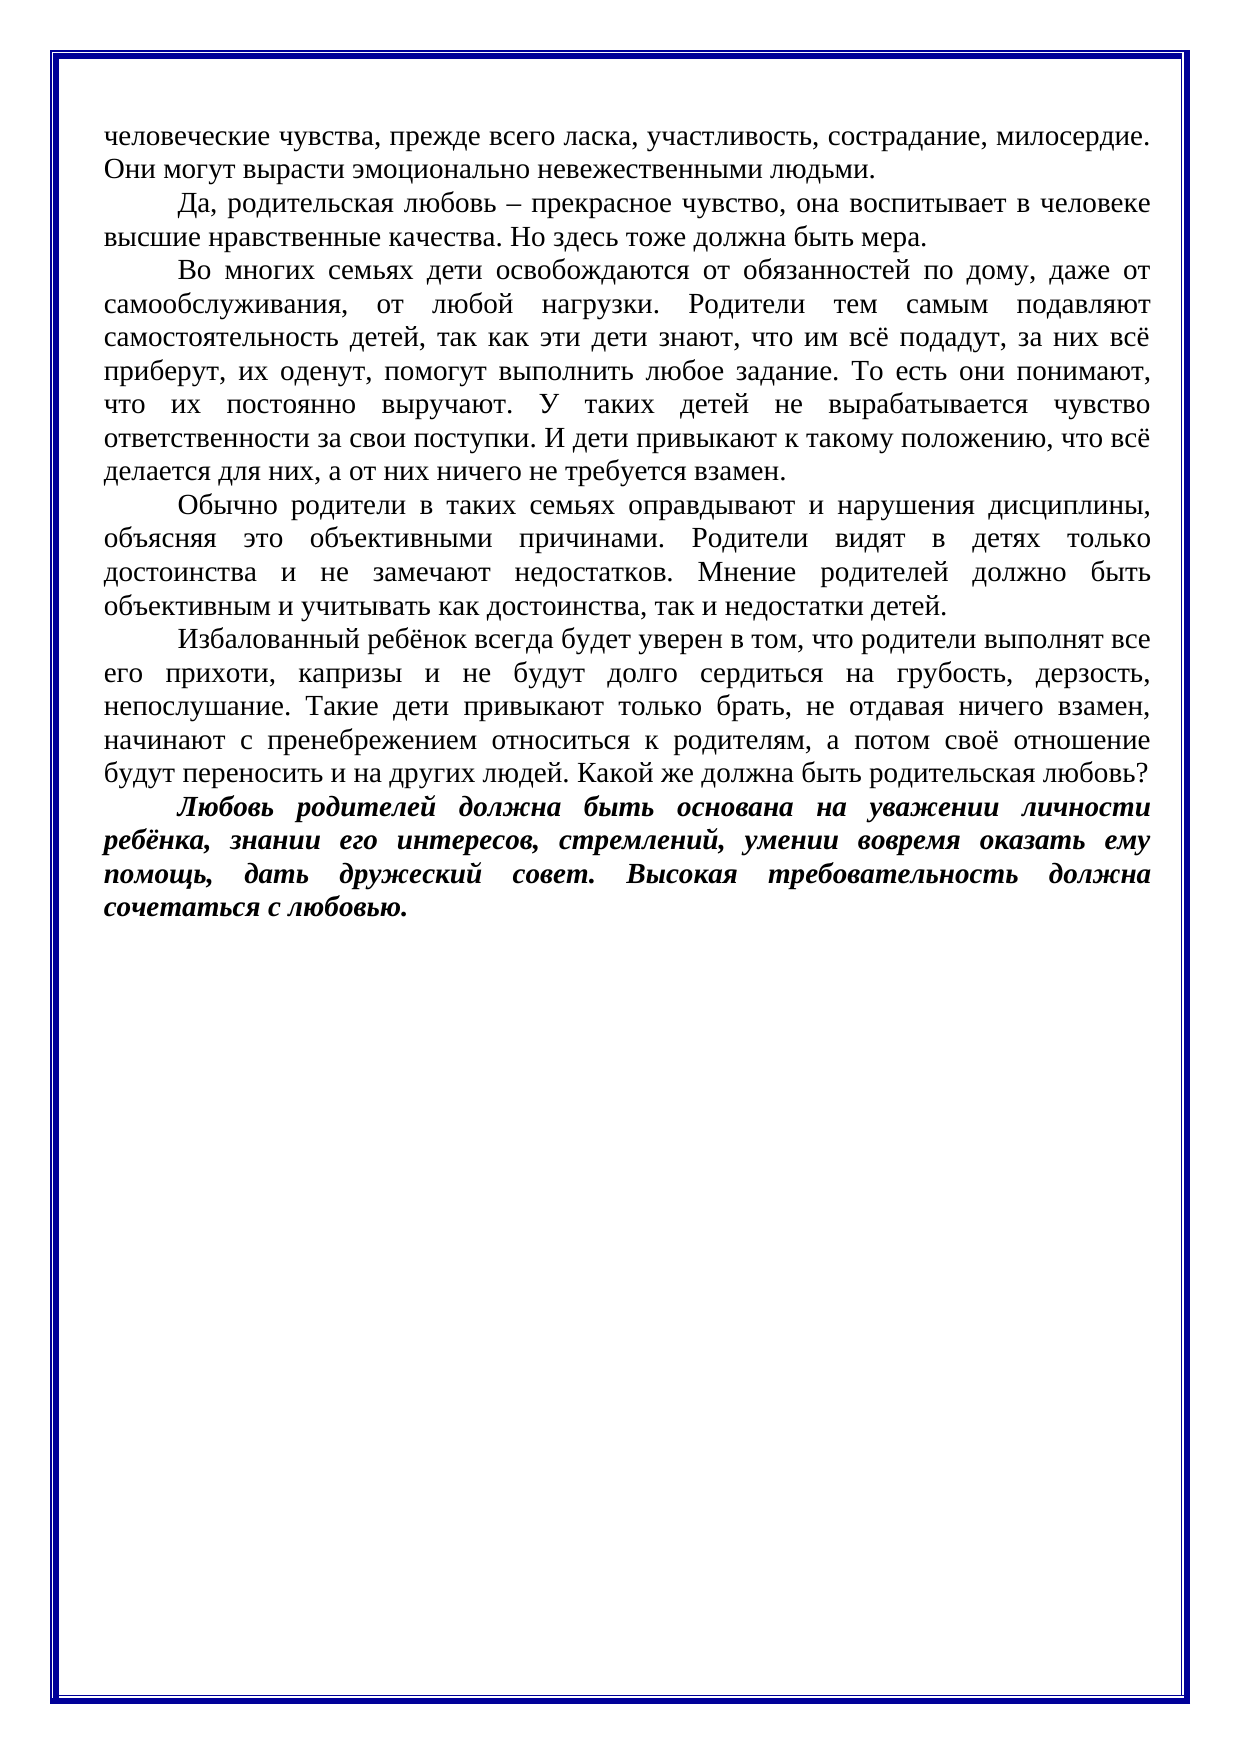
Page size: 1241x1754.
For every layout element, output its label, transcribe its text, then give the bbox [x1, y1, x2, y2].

text Любовь родителей должна быть основана на уважении личности ребёнка, знании его интересов, стремлений, умении вовремя оказать ему помощь, дать дружеский совет. Высокая требовательность должна сочетаться с любовью. [103, 789, 1152, 923]
text Да, родительская любовь – прекрасное чувство, она воспитывает в человеке высшие нравственные качества. Но здесь тоже должна быть мера. [103, 185, 1152, 252]
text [103, 118, 1152, 185]
text Избалованный ребёнок всегда будет уверен в том, что родители выполнят все его прихоти, капризы и не будут долго сердиться на грубость, дерзость, непослушание. Такие дети привыкают только брать, не отдавая ничего взамен, начинают с пренебрежением относиться к родителям, а потом своё отношение будут переносить и на других людей. Какой же должна быть родительская любовь? [103, 621, 1152, 789]
text Во многих семьях дети освобождаются от обязанностей по дому, даже от самообслуживания, от любой нагрузки. Родители тем самым подавляют самостоятельность детей, так как эти дети знают, что им всё подадут, за них всё приберут, их оденут, помогут выполнить любое задание. То есть они понимают, что их постоянно выручают. У таких детей не вырабатывается чувство ответственности за свои поступки. И дети привыкают к такому положению, что всё делается для них, а от них ничего не требуется взамен. [103, 252, 1152, 487]
text Обычно родители в таких семьях оправдывают и нарушения дисциплины, объясняя это объективными причинами. Родители видят в детях только достоинства и не замечают недостатков. Мнение родителей должно быть объективным и учитывать как достоинства, так и недостатки детей. [103, 487, 1152, 621]
